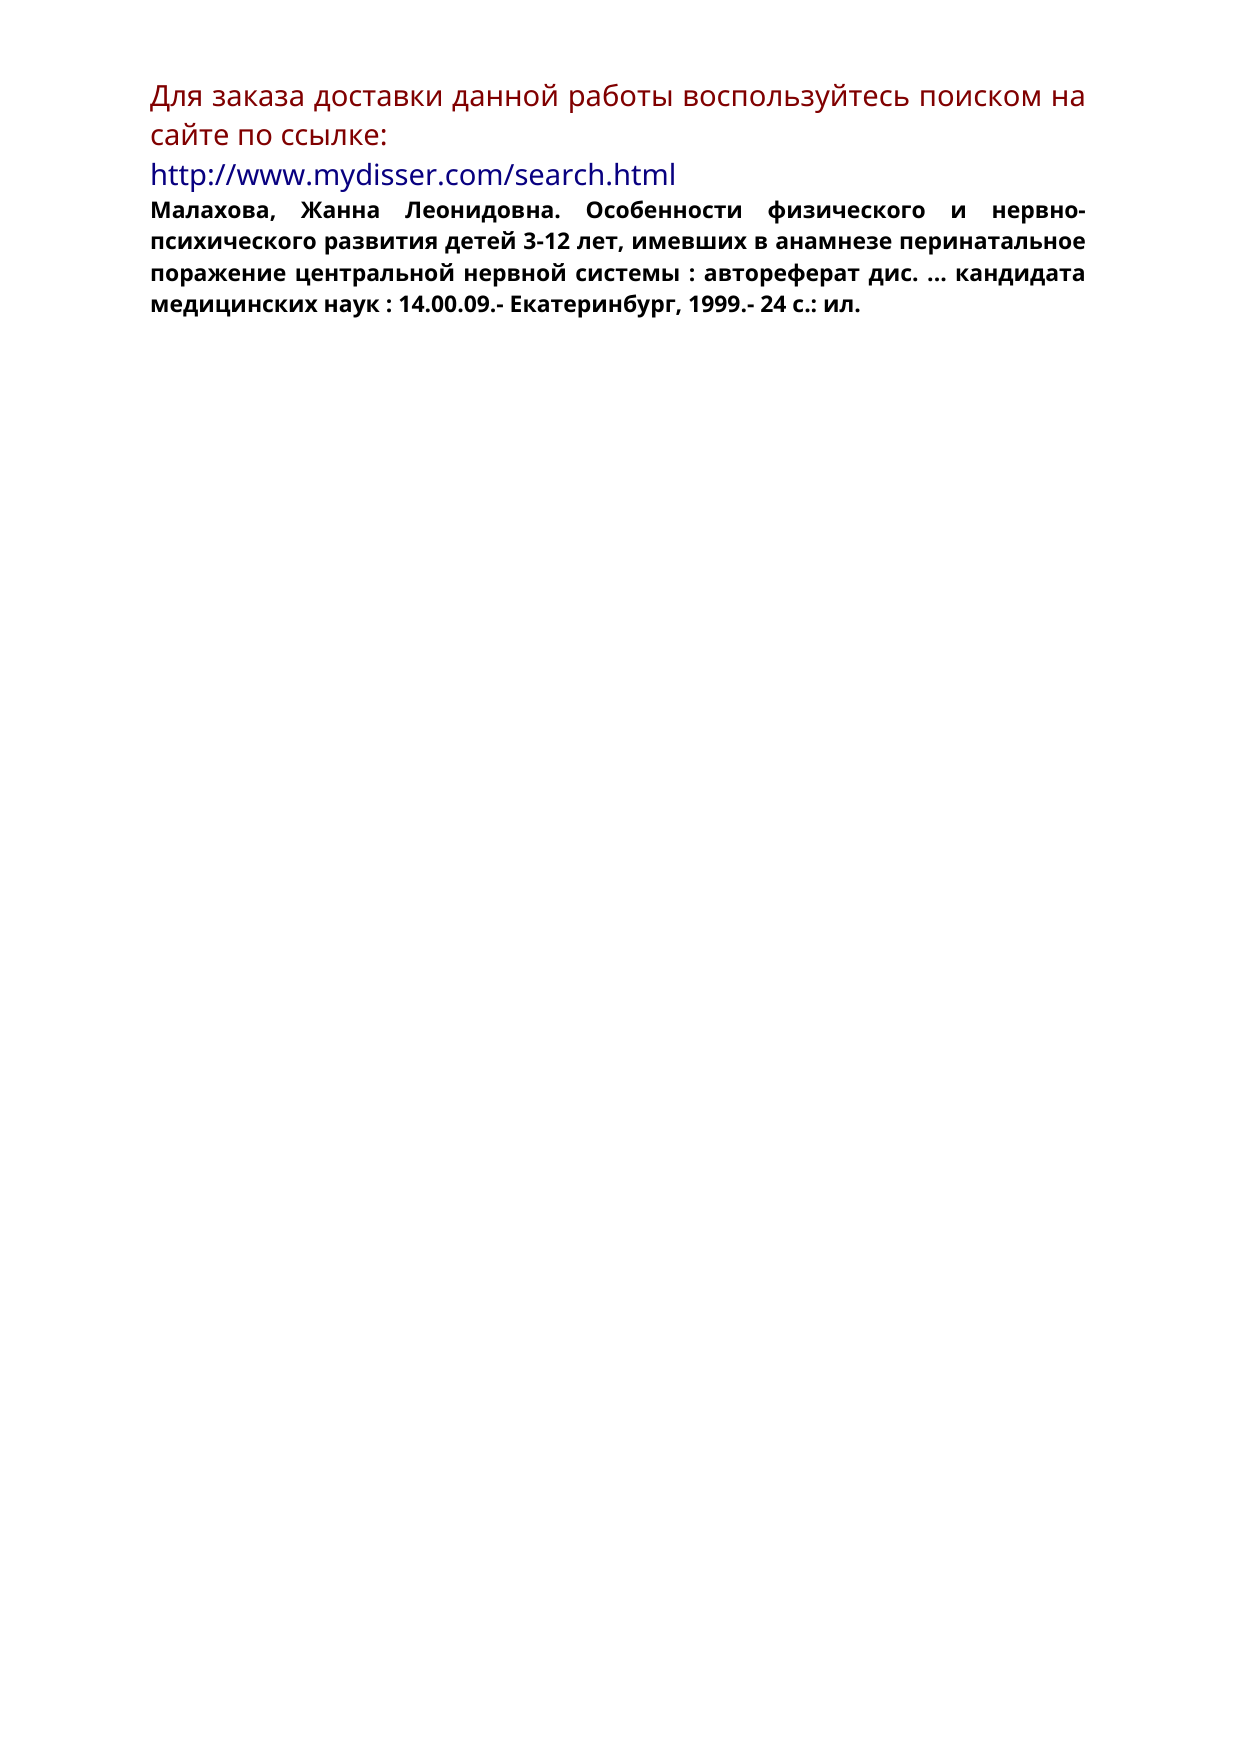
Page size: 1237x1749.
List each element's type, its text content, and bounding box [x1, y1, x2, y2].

text Малахова, Жанна Леонидовна. Особенности физического и нервно-психического развития детей 3-12 лет, имевших в анамнезе перинатальное поражение центральной нервной системы : автореферат дис. ... кандидата медицинских наук : 14.00.09.- Екатеринбург, 1999.- 24 с.: ил. [150, 194, 1086, 319]
